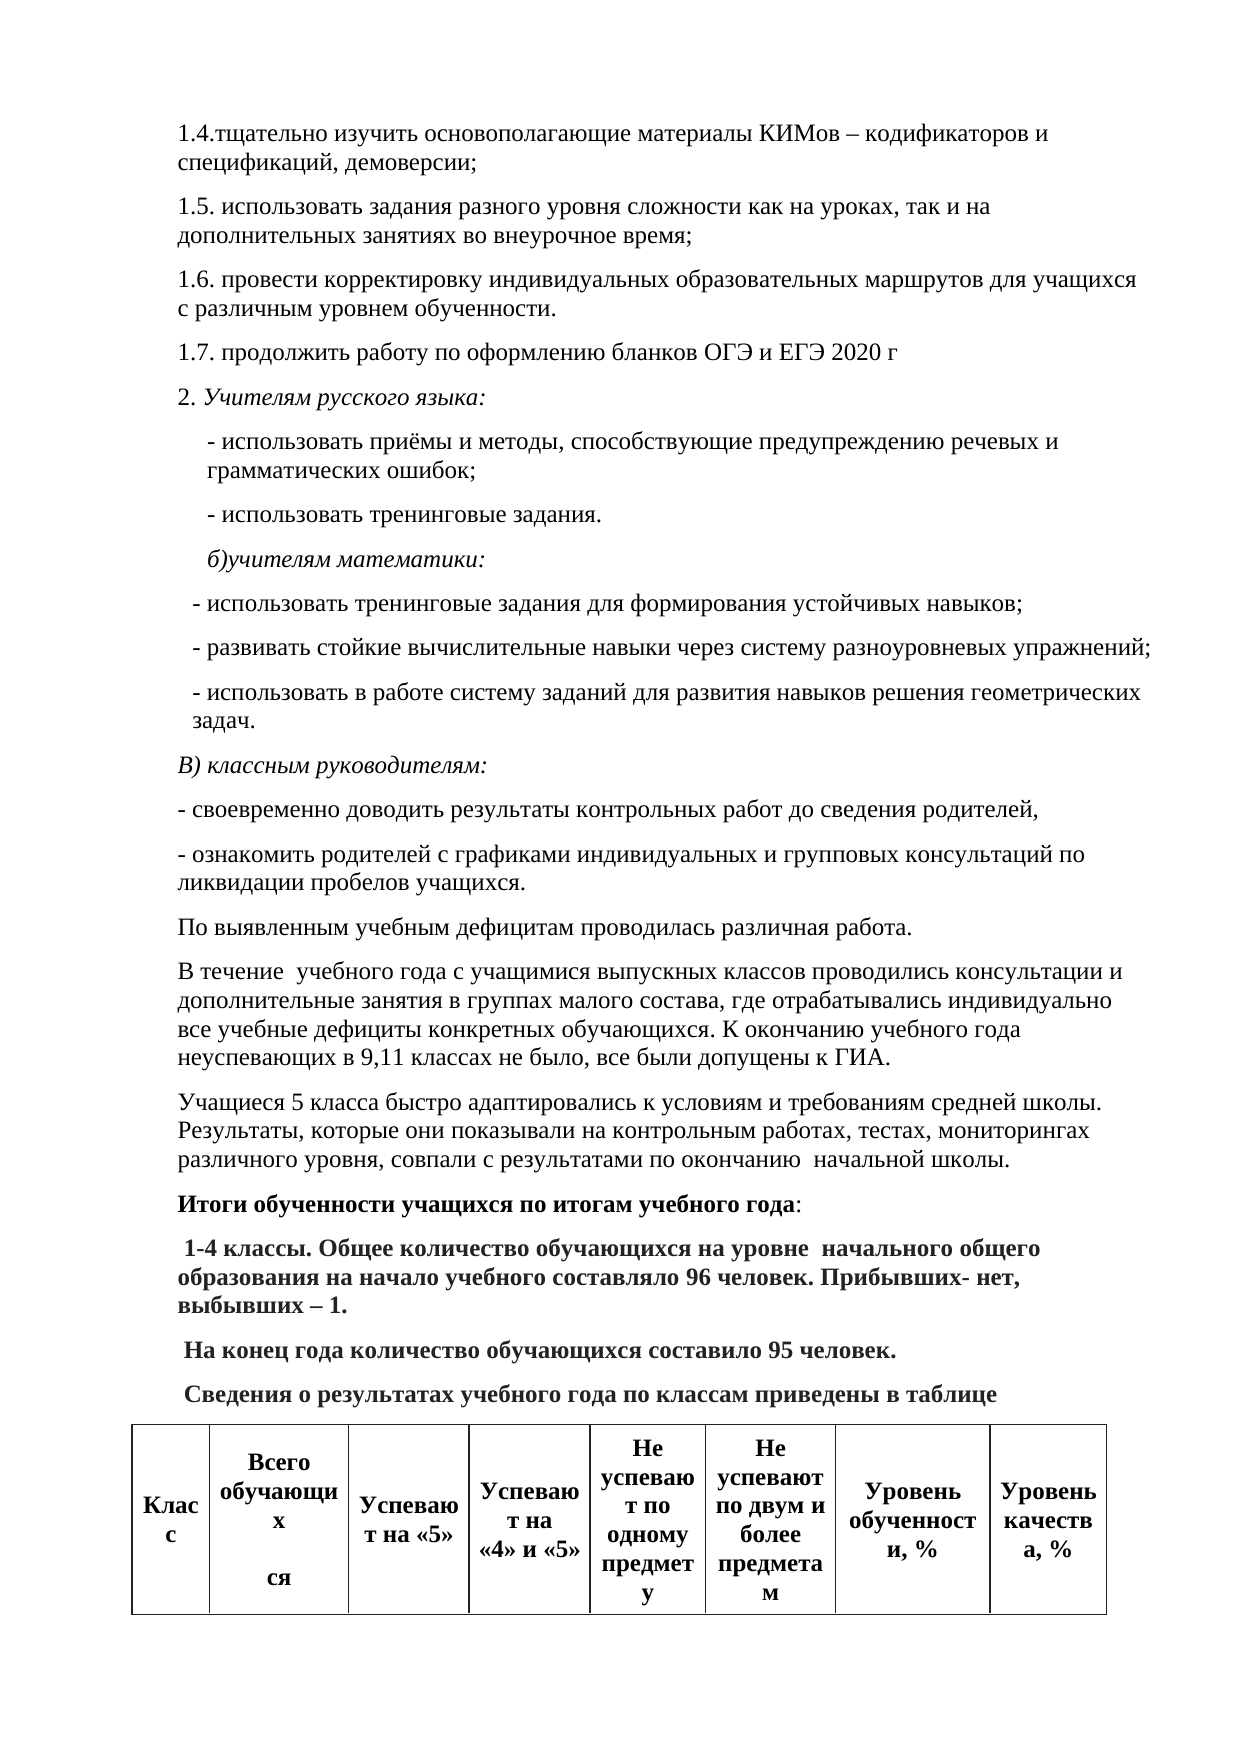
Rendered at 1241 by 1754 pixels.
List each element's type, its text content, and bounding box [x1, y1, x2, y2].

text 1.4.тщательно изучить основополагающие материалы КИМов – кодификаторов и спецификаций, демоверсии; [177, 118, 1152, 176]
table_header Уровень обученности, % [836, 1425, 989, 1613]
text Сведения о результатах учебного года по классам приведены в таблице [177, 1379, 1152, 1408]
text 1-4 классы. Общее количество обучающихся на уровне начального общего образования на начало учебного составляло 96 человек. Прибывших- нет, выбывших – 1. [177, 1233, 1152, 1319]
text 2. Учителям русского языка: [177, 382, 1152, 411]
text - развивать стойкие вычислительные навыки через систему разноуровневых упражнений; [192, 632, 1152, 661]
text 1.6. провести корректировку индивидуальных образовательных маршрутов для учащихся с различным уровнем обученности. [177, 264, 1152, 322]
text 1.5. использовать задания разного уровня сложности как на уроках, так и на дополнительных занятиях во внеурочное время; [177, 191, 1152, 249]
text Итоги обученности учащихся по итогам учебного года: [177, 1189, 1152, 1217]
table_header Уровень качества, % [991, 1425, 1106, 1613]
text - использовать тренинговые задания для формирования устойчивых навыков; [192, 588, 1152, 617]
text 1.7. продолжить работу по оформлению бланков ОГЭ и ЕГЭ 2020 г [177, 337, 1152, 366]
text По выявленным учебным дефицитам проводилась различная работа. [177, 912, 1152, 941]
text - использовать тренинговые задания. [207, 499, 1152, 528]
table_header Класс [133, 1425, 209, 1613]
table_header Не успевают по одному предмету [591, 1425, 705, 1613]
table_header Успевают на «5» [349, 1425, 468, 1613]
text На конец года количество обучающихся составило 95 человек. [177, 1335, 1152, 1364]
text - использовать приёмы и методы, способствующие предупреждению речевых и грамматических ошибок; [207, 426, 1152, 484]
text - своевременно доводить результаты контрольных работ до сведения родителей, [177, 794, 1152, 823]
table_header Не успевают по двум и более предметам [706, 1425, 835, 1613]
text - ознакомить родителей с графиками индивидуальных и групповых консультаций по ликвидации пробелов учащихся. [177, 839, 1152, 896]
text В) классным руководителям: [177, 750, 1152, 779]
text В течение учебного года с учащимися выпускных классов проводились консультации и дополнительные занятия в группах малого состава, где отрабатывались индивидуально все учебные дефициты конкретных обучающихся. К окончанию учебного года неуспевающих в 9,11 классах не было, все были допущены к ГИА. [177, 956, 1152, 1071]
text б)учителям математики: [207, 544, 1152, 572]
table_header Всего обучающих ся [210, 1425, 348, 1613]
table_header Успевают на «4» и «5» [470, 1425, 589, 1613]
text - использовать в работе систему заданий для развития навыков решения геометрических задач. [192, 677, 1152, 734]
text Учащиеся 5 класса быстро адаптировались к условиям и требованиям средней школы. Результаты, которые они показывали на контрольным работах, тестах, мониторингах различного уровня, совпали с результатами по окончанию начальной школы. [177, 1087, 1152, 1173]
